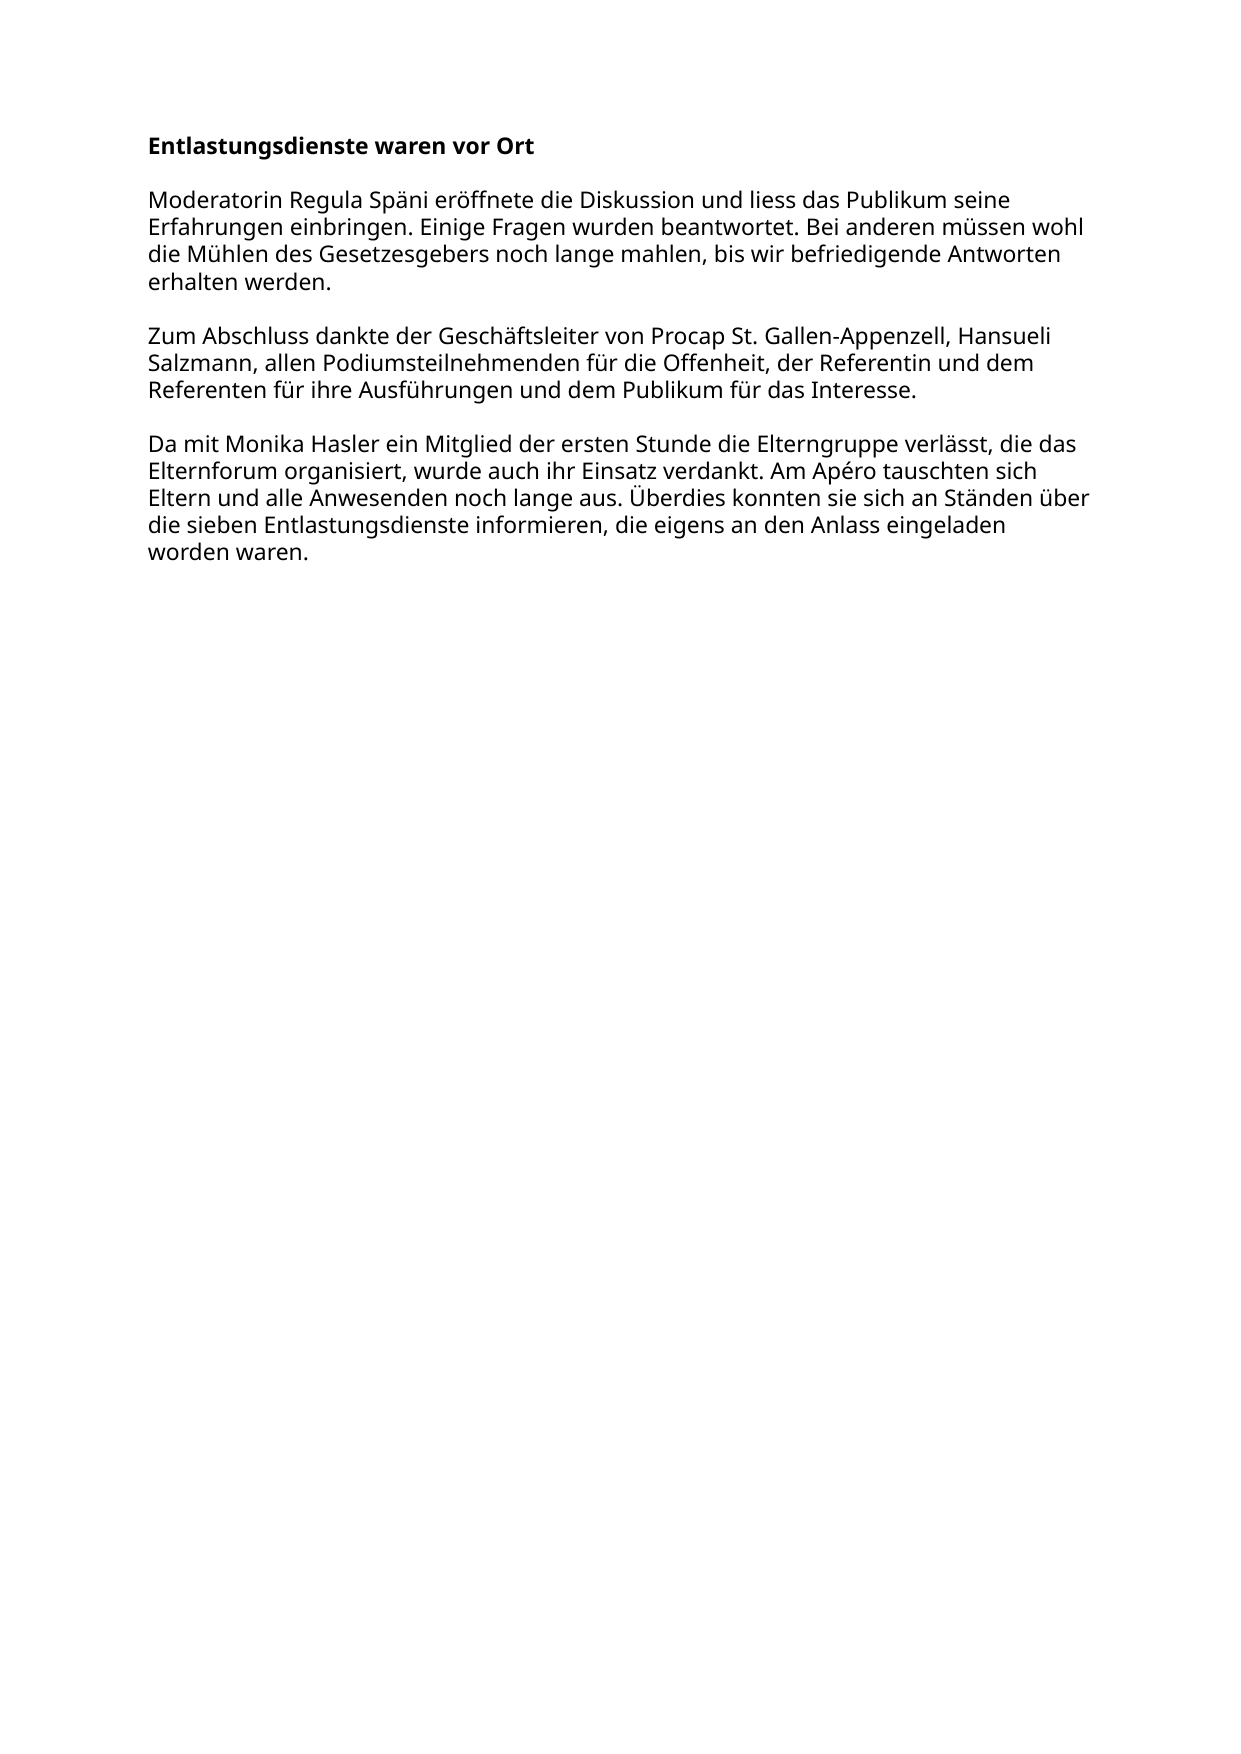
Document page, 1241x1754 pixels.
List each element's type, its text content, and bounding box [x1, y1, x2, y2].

text Moderatorin Regula Späni eröffnete die Diskussion und liess das Publikum seine Erfahrungen einbringen. Einige Fragen wurden beantwortet. Bei anderen müssen wohl die Mühlen des Gesetzesgebers noch lange mahlen, bis wir befriedigende Antworten erhalten werden. [148, 187, 1093, 295]
text Entlastungsdienste waren vor Ort [148, 133, 1093, 160]
text Da mit Monika Hasler ein Mitglied der ersten Stunde die Elterngruppe verlässt, die das Elternforum organisiert, wurde auch ihr Einsatz verdankt. Am Apéro tauschten sich Eltern und alle Anwesenden noch lange aus. Überdies konnten sie sich an Ständen über die sieben Entlastungsdienste informieren, die eigens an den Anlass eingeladen worden waren. [148, 431, 1093, 566]
text Zum Abschluss dankte der Geschäftsleiter von Procap St. Gallen-Appenzell, Hansueli Salzmann, allen Podiumsteilnehmenden für die Offenheit, der Referentin und dem Referenten für ihre Ausführungen und dem Publikum für das Interesse. [148, 322, 1093, 404]
